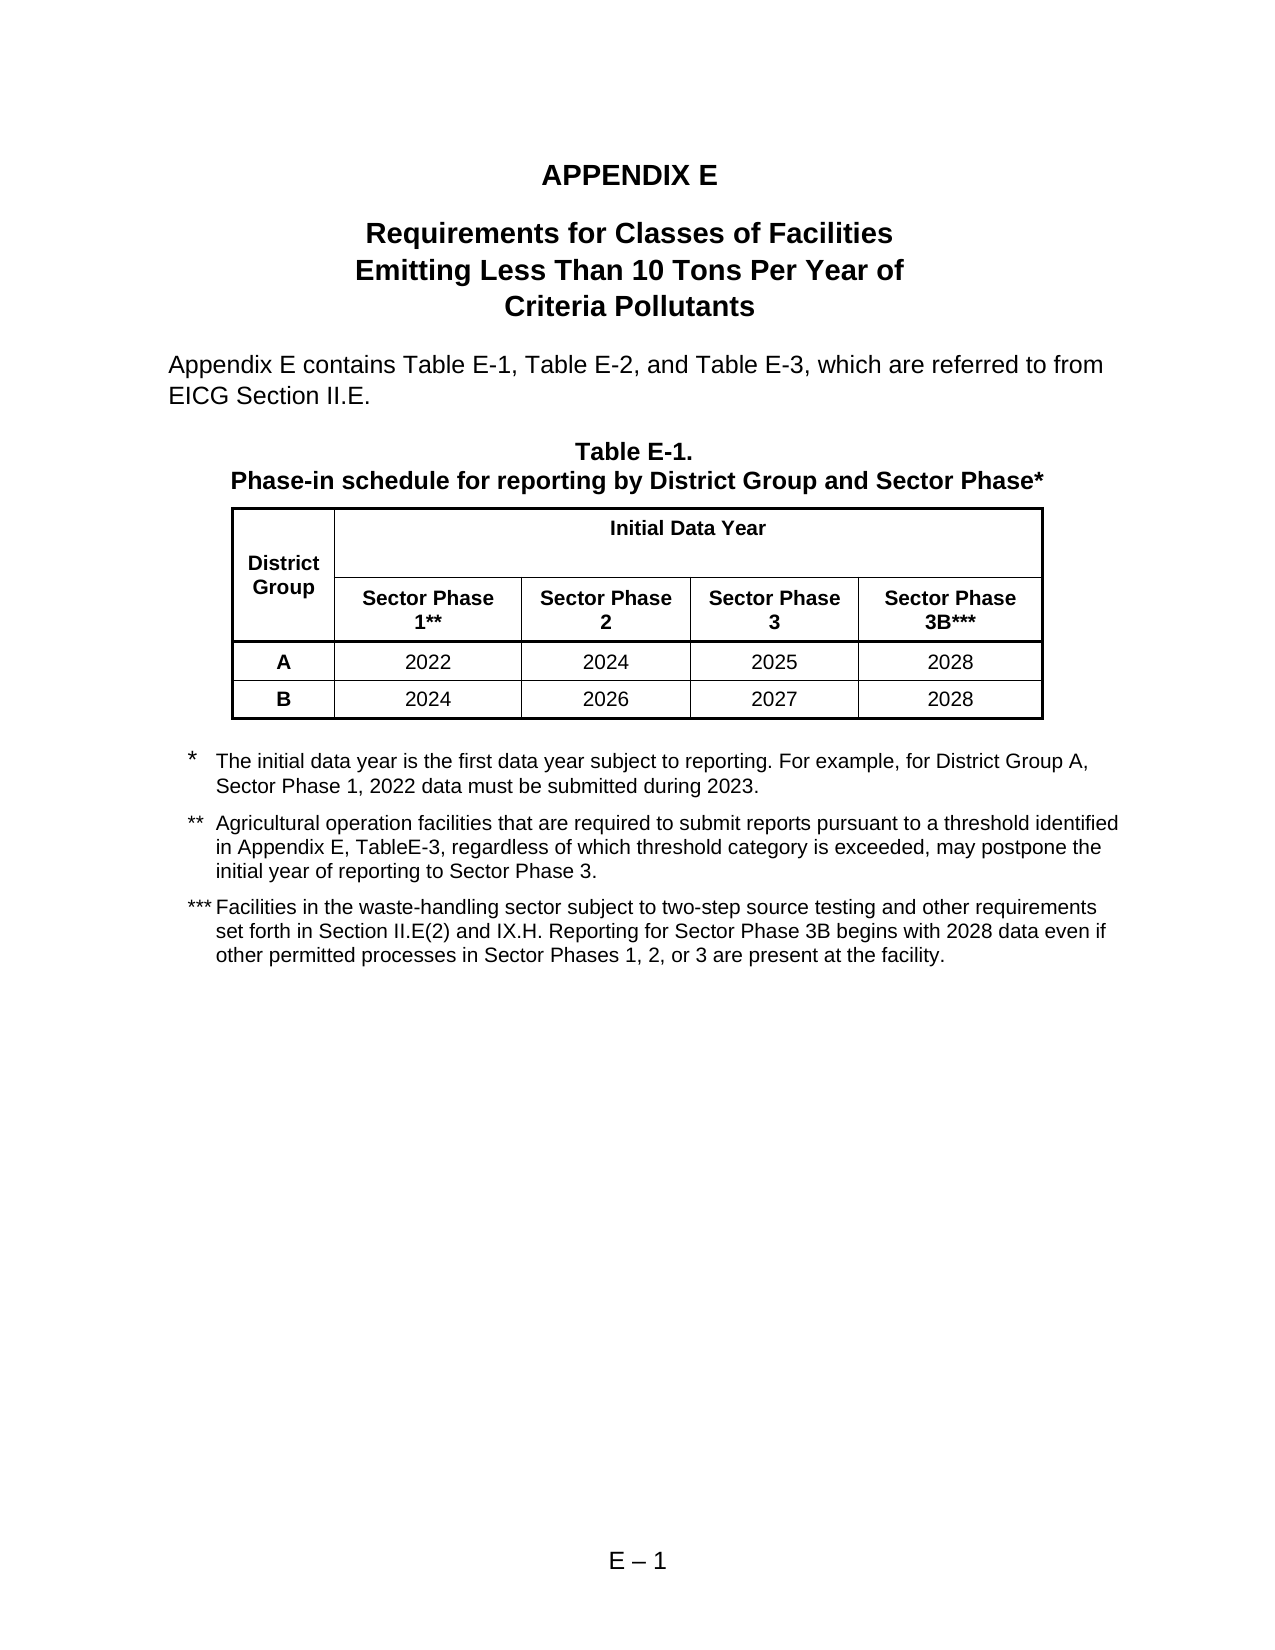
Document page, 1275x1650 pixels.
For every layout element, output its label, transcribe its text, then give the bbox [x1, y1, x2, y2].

text Appendix E contains Table E-1, Table E-2, and Table E-3, which are referred to from EICG Section II.E. [168, 350, 1106, 409]
table_cell Sector Phase 3B*** [859, 578, 1041, 640]
subtitle APPENDIX E [218, 158, 1041, 191]
text Requirements for Classes of Facilities Emitting Less Than 10 Tons Per Year of Criteria Pollutants [311, 216, 948, 322]
text * The initial data year is the first data year subject to reporting. For example, for District Group A, Sector Phase 1, 2022 data must be submitted during 2023. [187, 745, 1125, 798]
table_cell 2028 [859, 643, 1041, 680]
table_header District Group [234, 510, 334, 640]
table_cell Sector Phase 3 [691, 578, 858, 640]
table_cell 2025 [691, 643, 858, 680]
table_header Initial Data Year [335, 510, 1041, 577]
table_cell Sector Phase 2 [522, 578, 690, 640]
table_cell Sector Phase 1** [335, 578, 521, 640]
text ** Agricultural operation facilities that are required to submit reports pursuant to a threshold identified in Appendix E, TableE-3, regardless of which threshold category is exceeded, may postpone the initial year of reporting to Sector Phase 3. [187, 811, 1125, 882]
table_cell 2024 [522, 643, 690, 680]
text *** Facilities in the waste-handling sector subject to two-step source testing and other requirements set forth in Section II.E(2) and IX.H. Reporting for Sector Phase 3B begins with 2028 data even if other permitted processes in Sector Phases 1, 2, or 3 are present at the facility. [187, 895, 1125, 967]
table_cell 2022 [335, 643, 521, 680]
table_cell 2024 [335, 681, 521, 717]
table_cell A [234, 643, 334, 680]
table_cell B [234, 681, 334, 717]
table_cell 2028 [859, 681, 1041, 717]
table_cell 2026 [522, 681, 690, 717]
table_cell 2027 [691, 681, 858, 717]
text Table E-1. Phase-in schedule for reporting by District Group and Sector Phase* [150, 437, 1125, 494]
